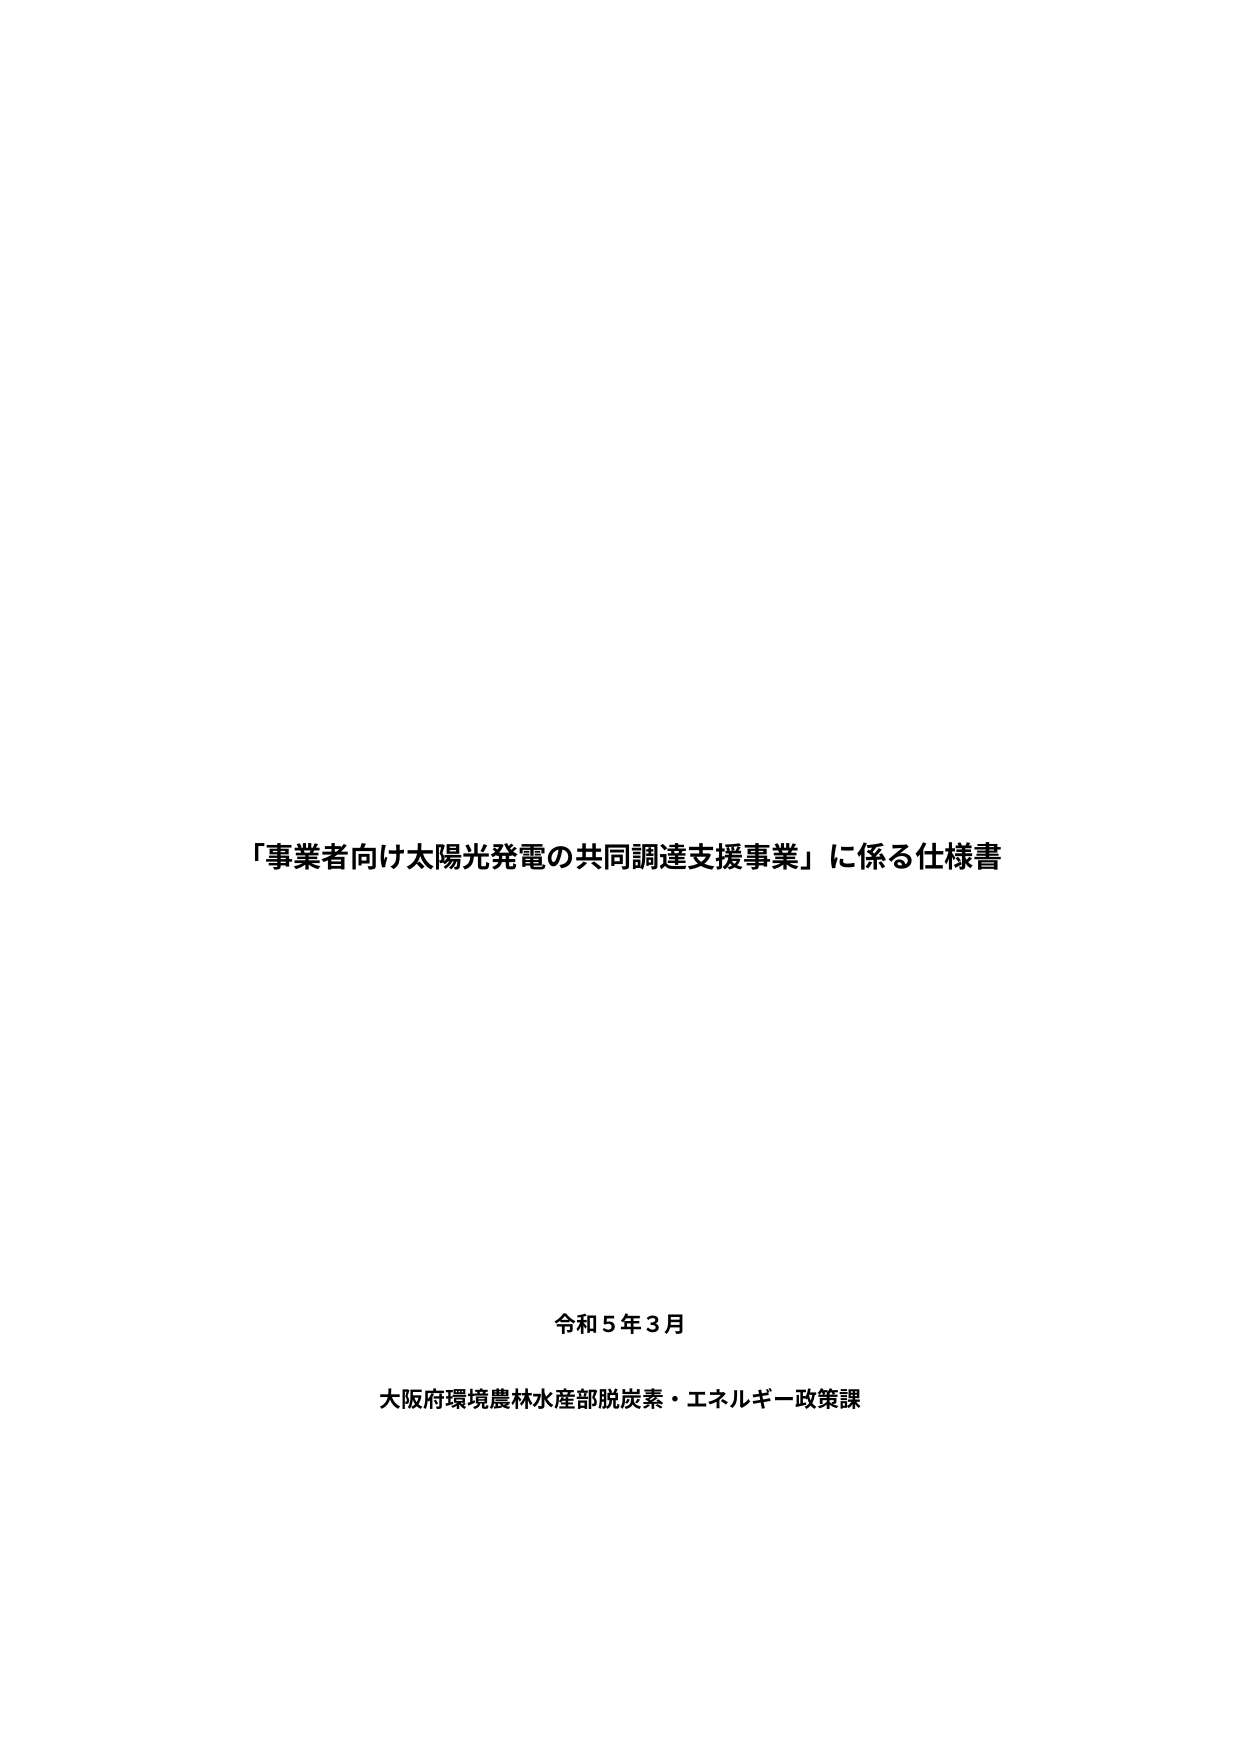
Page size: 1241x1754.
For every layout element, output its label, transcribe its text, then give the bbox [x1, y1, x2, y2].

text 「事業者向け太陽光発電の共同調達支援事業」に係る仕様書 [177, 817, 1063, 892]
text 令和５年３月 [177, 1304, 1063, 1342]
text 大阪府環境農林水産部脱炭素・エネルギー政策課 [177, 1379, 1063, 1417]
